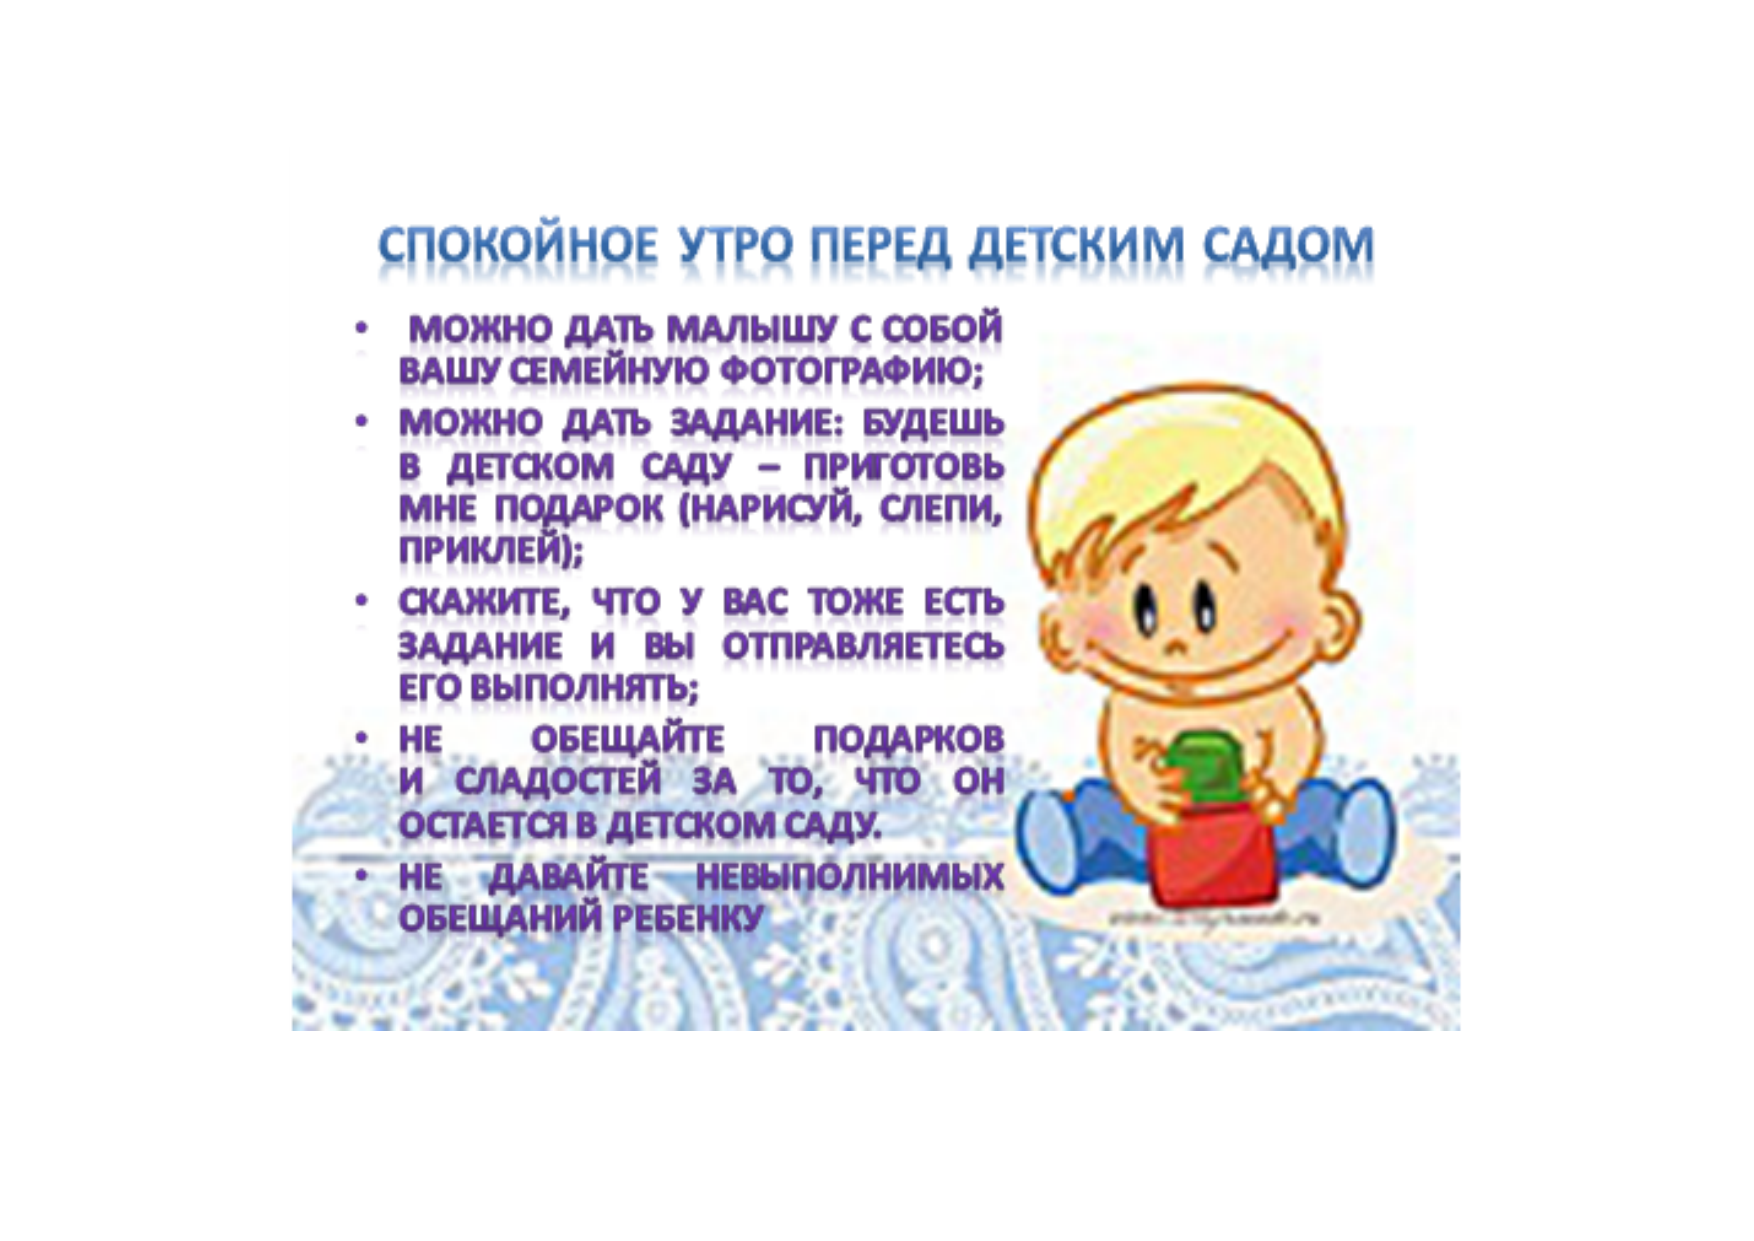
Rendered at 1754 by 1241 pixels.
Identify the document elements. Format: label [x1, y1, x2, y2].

picture [288, 147, 1466, 1031]
